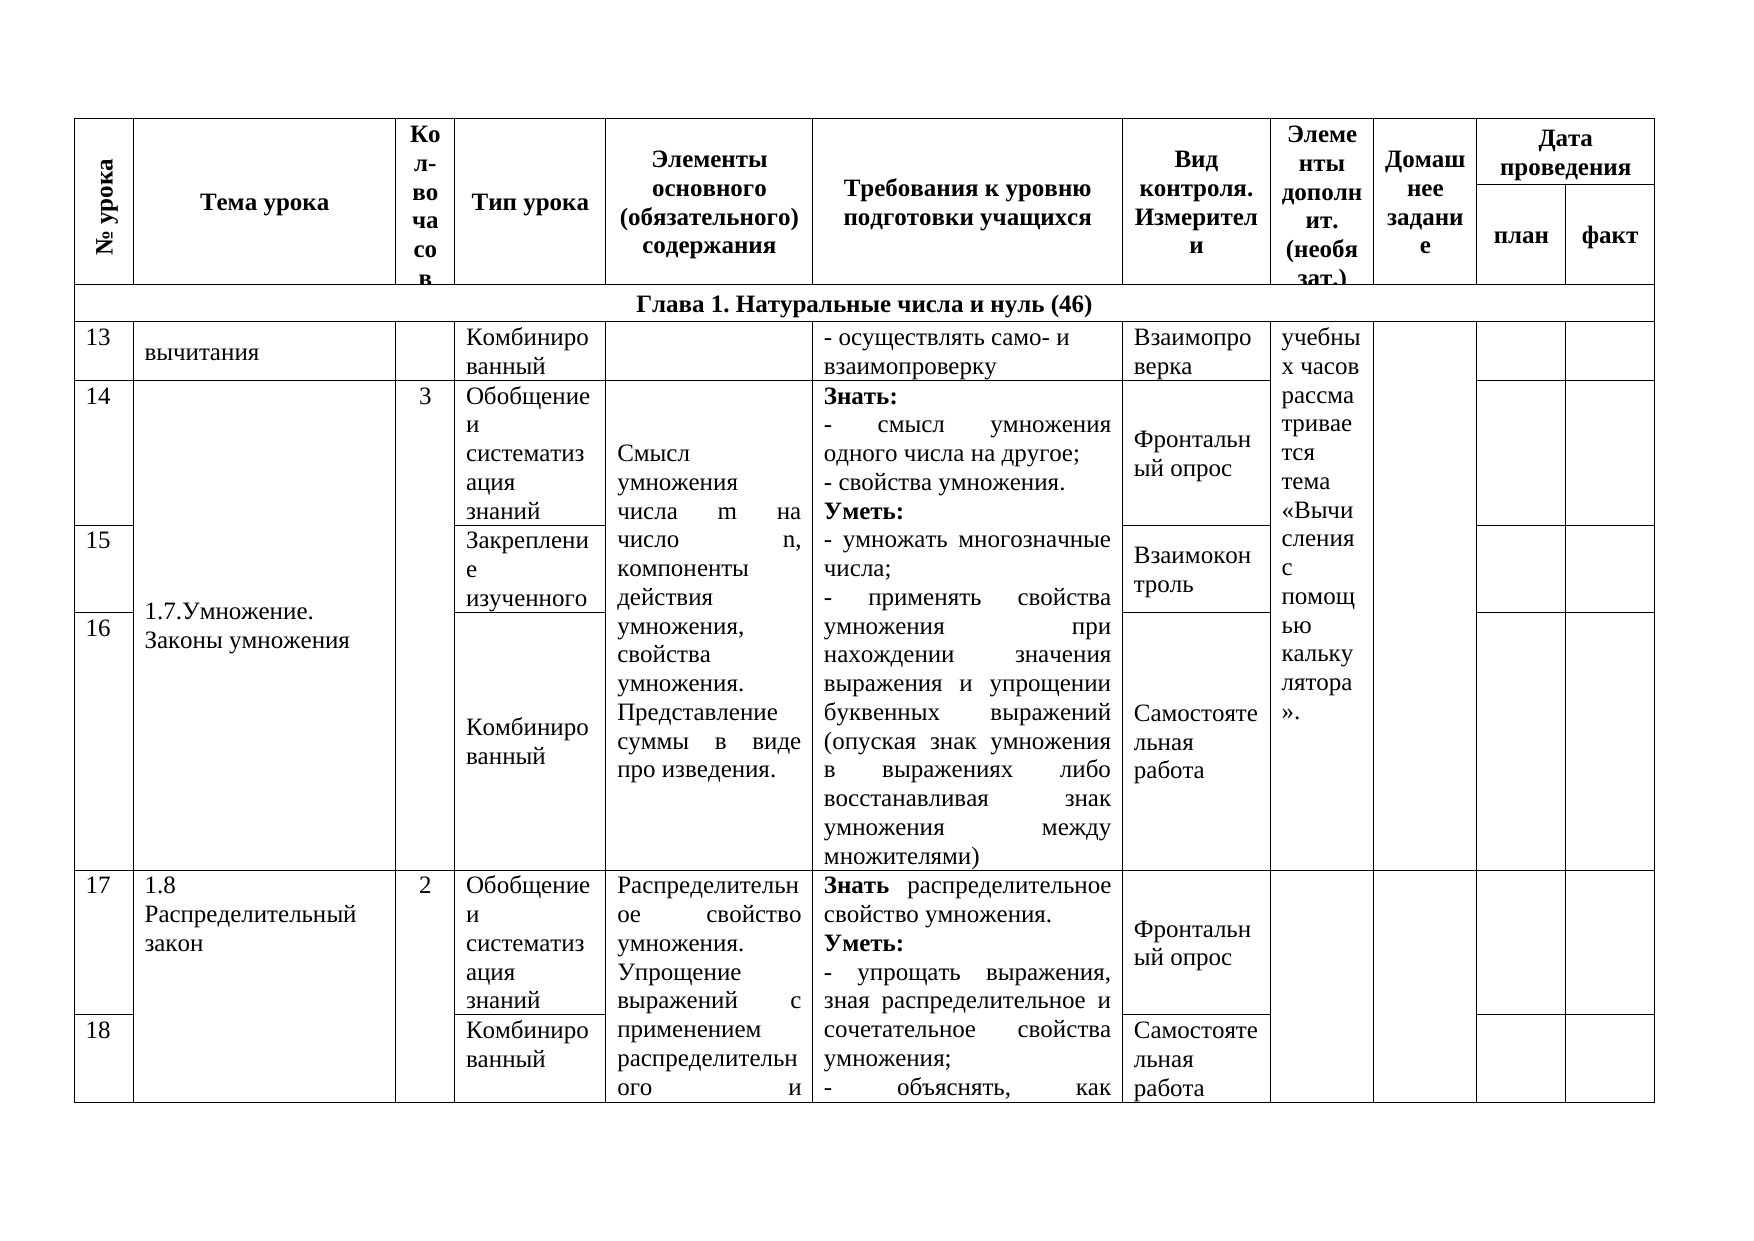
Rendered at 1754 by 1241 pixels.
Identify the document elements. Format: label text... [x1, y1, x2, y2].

table_cell [1566, 1015, 1654, 1102]
table_cell Взаимопроверка [1123, 322, 1270, 380]
table_cell 1.6 Решение текстовых задач с помощью сложения и вычитания [134, 322, 395, 380]
table_cell Фронтальный опрос [1123, 381, 1270, 524]
table_cell [1374, 322, 1476, 869]
table_cell факт [1566, 185, 1654, 284]
table_cell 15 [75, 526, 133, 612]
table_cell Глава 1. Натуральные числа и нуль (46) [75, 285, 1654, 321]
table_cell Комбинированный [455, 613, 605, 869]
table_cell [1374, 871, 1476, 1102]
table_cell 14 [75, 381, 133, 524]
table_header Вид контроля. Измерители [1123, 119, 1270, 284]
table_header Тип урока [455, 119, 605, 284]
table_cell [1566, 871, 1654, 1014]
table_cell 17 [75, 871, 133, 1014]
table_cell [1271, 871, 1373, 1102]
table_header Тема урока [134, 119, 395, 284]
table_cell Фронтальный опрос [1123, 871, 1270, 1014]
table_header Требования к уровню подготовки учащихся [813, 119, 1122, 284]
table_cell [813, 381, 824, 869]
table_header Дата проведения [1477, 119, 1654, 184]
table_header Кол-во часов [396, 119, 454, 284]
table_header № урока [75, 119, 133, 284]
table_cell план [1477, 185, 1565, 284]
table_cell 3 [396, 381, 454, 869]
table_cell [1477, 871, 1565, 1014]
table_cell 1.8 Распределительный закон [134, 871, 395, 1102]
table_cell 18 [75, 1015, 133, 1102]
table_cell 2 [396, 871, 454, 1102]
table_cell Комбинированный [455, 1015, 605, 1102]
table_cell [1477, 1015, 1565, 1102]
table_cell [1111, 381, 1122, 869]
table_cell [1566, 526, 1654, 612]
table_cell [1477, 322, 1565, 380]
table_cell 2 [396, 322, 454, 380]
table_cell [1566, 322, 1654, 380]
table_cell [1477, 381, 1565, 524]
table_cell [1477, 526, 1565, 612]
table_cell При наличии учебных часов рассматривается тема «Вычисления с помощью калькулятора». [1271, 322, 1373, 869]
table_cell Знать распределительное свойство умножения. Уметь: - упрощать выражения, зная распределительное и сочетательное свойства умножения; - объяснять, как упростили выражения [813, 871, 1122, 1102]
table_cell Самостоятельная работа [1123, 613, 1270, 869]
table_cell 1.7.Умножение. Законы умножения [134, 381, 395, 869]
table_header Элементы дополнит. (необязат.) содержания [1271, 119, 1373, 284]
table_cell [1477, 613, 1565, 869]
table_cell [1566, 381, 1654, 524]
table_header Домашнее задание [1374, 119, 1476, 284]
table_header Элементы основного (обязательного) содержания [606, 119, 812, 284]
table_cell 13 [75, 322, 133, 380]
table_cell Смысл умножения числа m на число n, компоненты действия умножения, свойства умножения. Представление суммы в виде про изведения. [606, 381, 812, 869]
table_cell [1566, 613, 1654, 869]
table_cell Комбинированный [455, 322, 605, 380]
table_cell Закрепление изученного [455, 526, 605, 612]
table_cell Взаимоконтроль [1123, 526, 1270, 612]
table_cell 16 [75, 613, 133, 869]
table_cell Распределительное свойство умножения. Упрощение выражений с применением распределительного и сочетательного свойств. [606, 871, 812, 1102]
table_cell Обобщение и систематизация знаний [455, 381, 605, 524]
